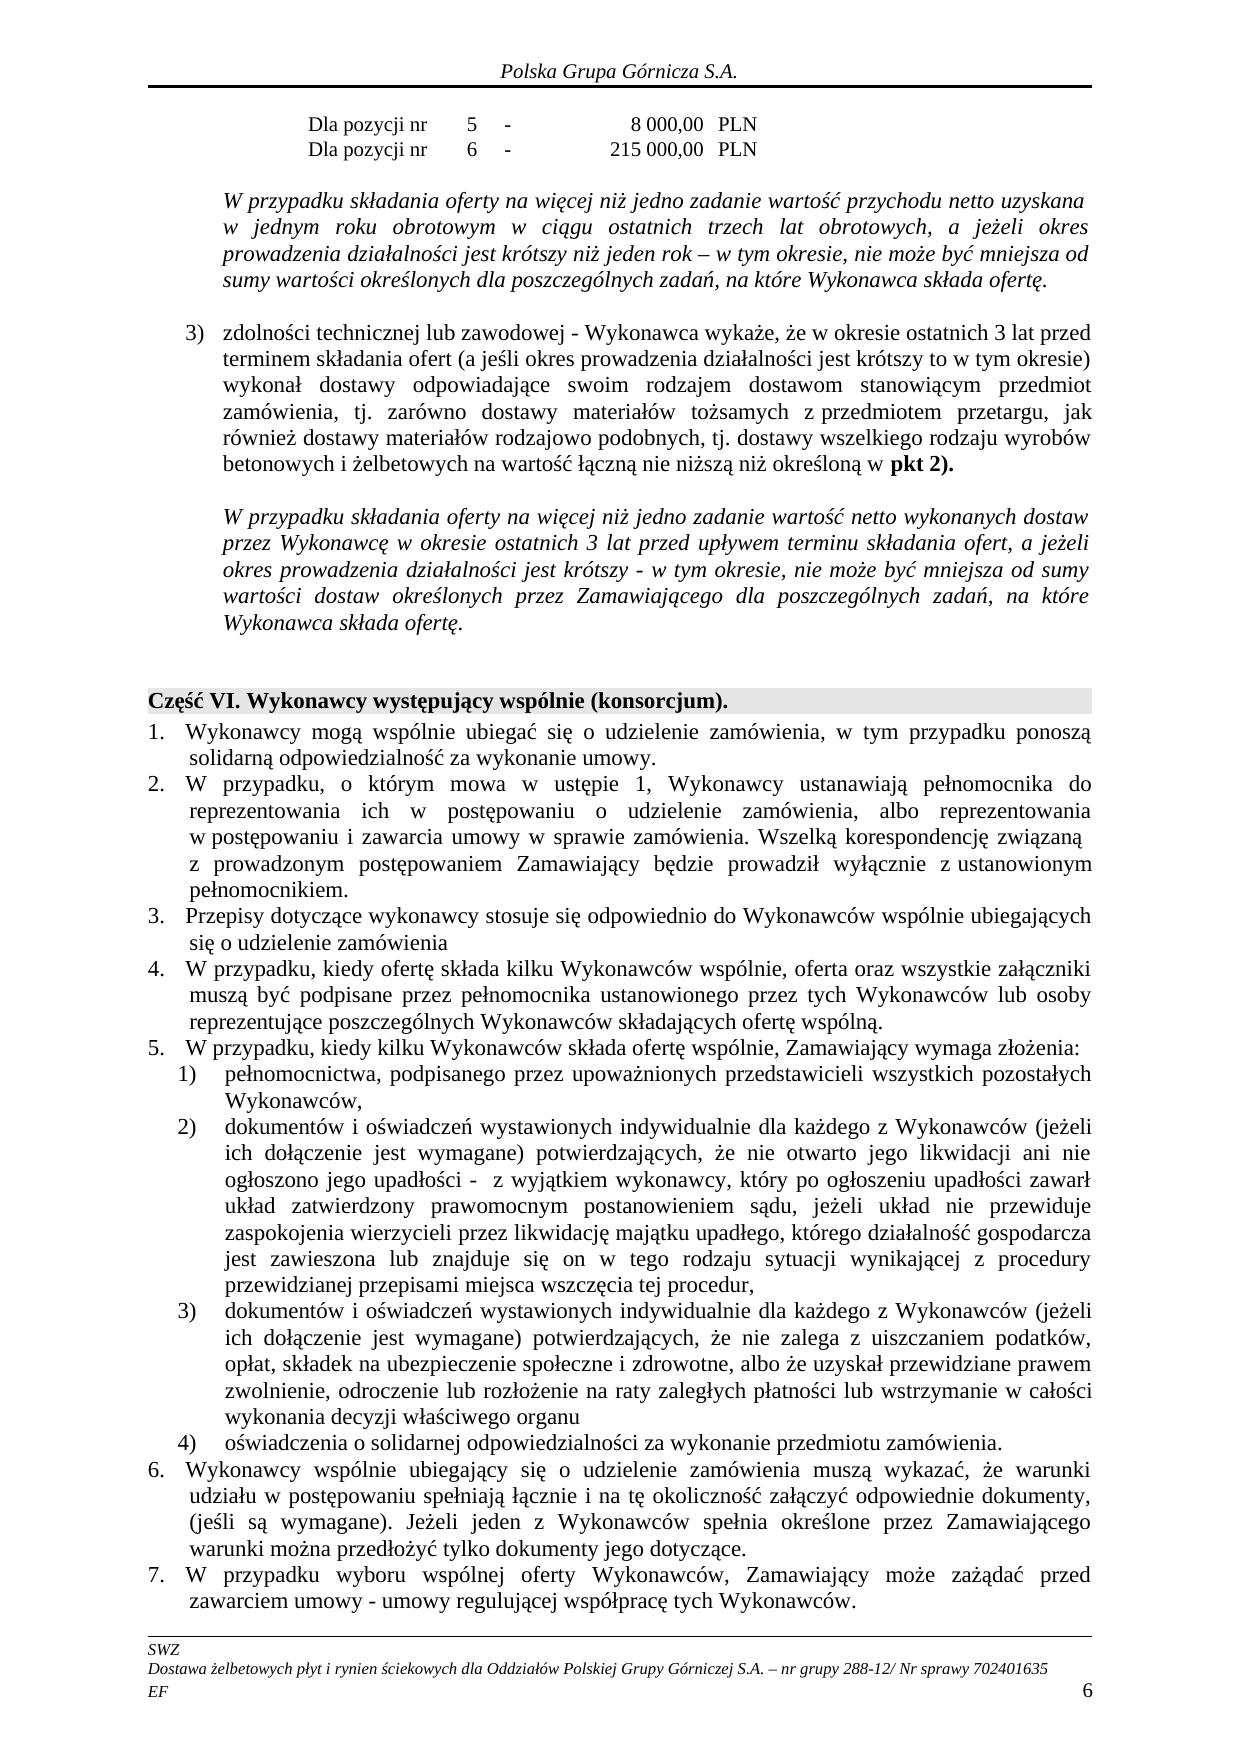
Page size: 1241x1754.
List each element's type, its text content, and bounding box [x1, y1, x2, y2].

table_cell Dla pozycji nr [288, 113, 447, 136]
list Wykonawcy wspólnie ubiegający się o udzielenie zamówienia muszą wykazać, że warunki udziału w postępowaniu spełniają łącznie i na tę okoliczność załączyć odpowiednie dokumenty, (jeśli są wymagane). Jeżeli jeden z Wykonawców spełnia określone przez Zamawiającego warunki można przedłożyć tylko dokumenty jego dotyczące. [148, 1456, 1092, 1561]
list W przypadku, kiedy kilku Wykonawców składa ofertę wspólnie, Zamawiający wymaga złożenia: [148, 1034, 1092, 1060]
list oświadczenia o solidarnej odpowiedzialności za wykonanie przedmiotu zamówienia. [177, 1429, 1092, 1456]
table_cell - [497, 113, 532, 136]
list W przypadku składania oferty na więcej niż jedno zadanie wartość netto wykonanych dostaw przez Wykonawcę w okresie ostatnich 3 lat przed upływem terminu składania ofert, a jeżeli okres prowadzenia działalności jest krótszy - w tym okresie, nie może być mniejsza od sumy wartości dostaw określonych przez Zamawiającego dla poszczególnych zadań, na które Wykonawca składa ofertę. [223, 503, 1092, 635]
table_cell 5 [447, 113, 497, 136]
table_cell 8 000,00 [533, 113, 711, 136]
table_cell 6 [447, 136, 497, 161]
list dokumentów i oświadczeń wystawionych indywidualnie dla każdego z Wykonawców (jeżeli ich dołączenie jest wymagane) potwierdzających, że nie zalega z uiszczaniem podatków, opłat, składek na ubezpieczenie społeczne i zdrowotne, albo że uzyskał przewidziane prawem zwolnienie, odroczenie lub rozłożenie na raty zaległych płatności lub wstrzymanie w całości wykonania decyzji właściwego organu [177, 1298, 1092, 1429]
list W przypadku, kiedy ofertę składa kilku Wykonawców wspólnie, oferta oraz wszystkie załączniki muszą być podpisane przez pełnomocnika ustanowionego przez tych Wykonawców lub osoby reprezentujące poszczególnych Wykonawców składających ofertę wspólną. [148, 955, 1092, 1034]
table_cell PLN [711, 113, 826, 136]
list W przypadku składania oferty na więcej niż jedno zadanie wartość przychodu netto uzyskana w jednym roku obrotowym w ciągu ostatnich trzech lat obrotowych, a jeżeli okres prowadzenia działalności jest krótszy niż jeden rok – w tym okresie, nie może być mniejsza od sumy wartości określonych dla poszczególnych zadań, na które Wykonawca składa ofertę. [223, 187, 1092, 292]
list pełnomocnictwa, podpisanego przez upoważnionych przedstawicieli wszystkich pozostałych Wykonawców, [177, 1060, 1092, 1113]
table_cell PLN [711, 136, 826, 161]
table_cell 215 000,00 [533, 136, 711, 161]
list dokumentów i oświadczeń wystawionych indywidualnie dla każdego z Wykonawców (jeżeli ich dołączenie jest wymagane) potwierdzających, że nie otwarto jego likwidacji ani nie ogłoszono jego upadłości - z wyjątkiem wykonawcy, który po ogłoszeniu upadłości zawarł układ zatwierdzony prawomocnym postanowieniem sądu, jeżeli układ nie przewiduje zaspokojenia wierzycieli przez likwidację majątku upadłego, którego działalność gospodarcza jest zawieszona lub znajduje się on w tego rodzaju sytuacji wynikającej z procedury przewidzianej przepisami miejsca wszczęcia tej procedur, [177, 1113, 1092, 1298]
subtitle Część VI. Wykonawcy występujący wspólnie (konsorcjum). [148, 688, 1092, 714]
table_cell Dla pozycji nr [288, 136, 447, 161]
list W przypadku, o którym mowa w ustępie 1, Wykonawcy ustanawiają pełnomocnika do reprezentowania ich w postępowaniu o udzielenie zamówienia, albo reprezentowania w postępowaniu i zawarcia umowy w sprawie zamówienia. Wszelką korespondencję związaną z prowadzonym postępowaniem Zamawiający będzie prowadził wyłącznie z ustanowionym pełnomocnikiem. [148, 771, 1092, 902]
list Wykonawcy mogą wspólnie ubiegać się o udzielenie zamówienia, w tym przypadku ponoszą solidarną odpowiedzialność za wykonanie umowy. [148, 718, 1092, 771]
list W przypadku wyboru wspólnej oferty Wykonawców, Zamawiający może zażądać przed zawarciem umowy - umowy regulującej współpracę tych Wykonawców. [148, 1561, 1092, 1614]
list Przepisy dotyczące wykonawcy stosuje się odpowiednio do Wykonawców wspólnie ubiegających się o udzielenie zamówienia [148, 902, 1092, 955]
table_cell - [497, 136, 532, 161]
list zdolności technicznej lub zawodowej - Wykonawca wykaże, że w okresie ostatnich 3 lat przed terminem składania ofert (a jeśli okres prowadzenia działalności jest krótszy to w tym okresie) wykonał dostawy odpowiadające swoim rodzajem dostawom stanowiącym przedmiot zamówienia, tj. zarówno dostawy materiałów tożsamych z przedmiotem przetargu, jak również dostawy materiałów rodzajowo podobnych, tj. dostawy wszelkiego rodzaju wyrobów betonowych i żelbetowych na wartość łączną nie niższą niż określoną w pkt 2). [185, 319, 1092, 477]
